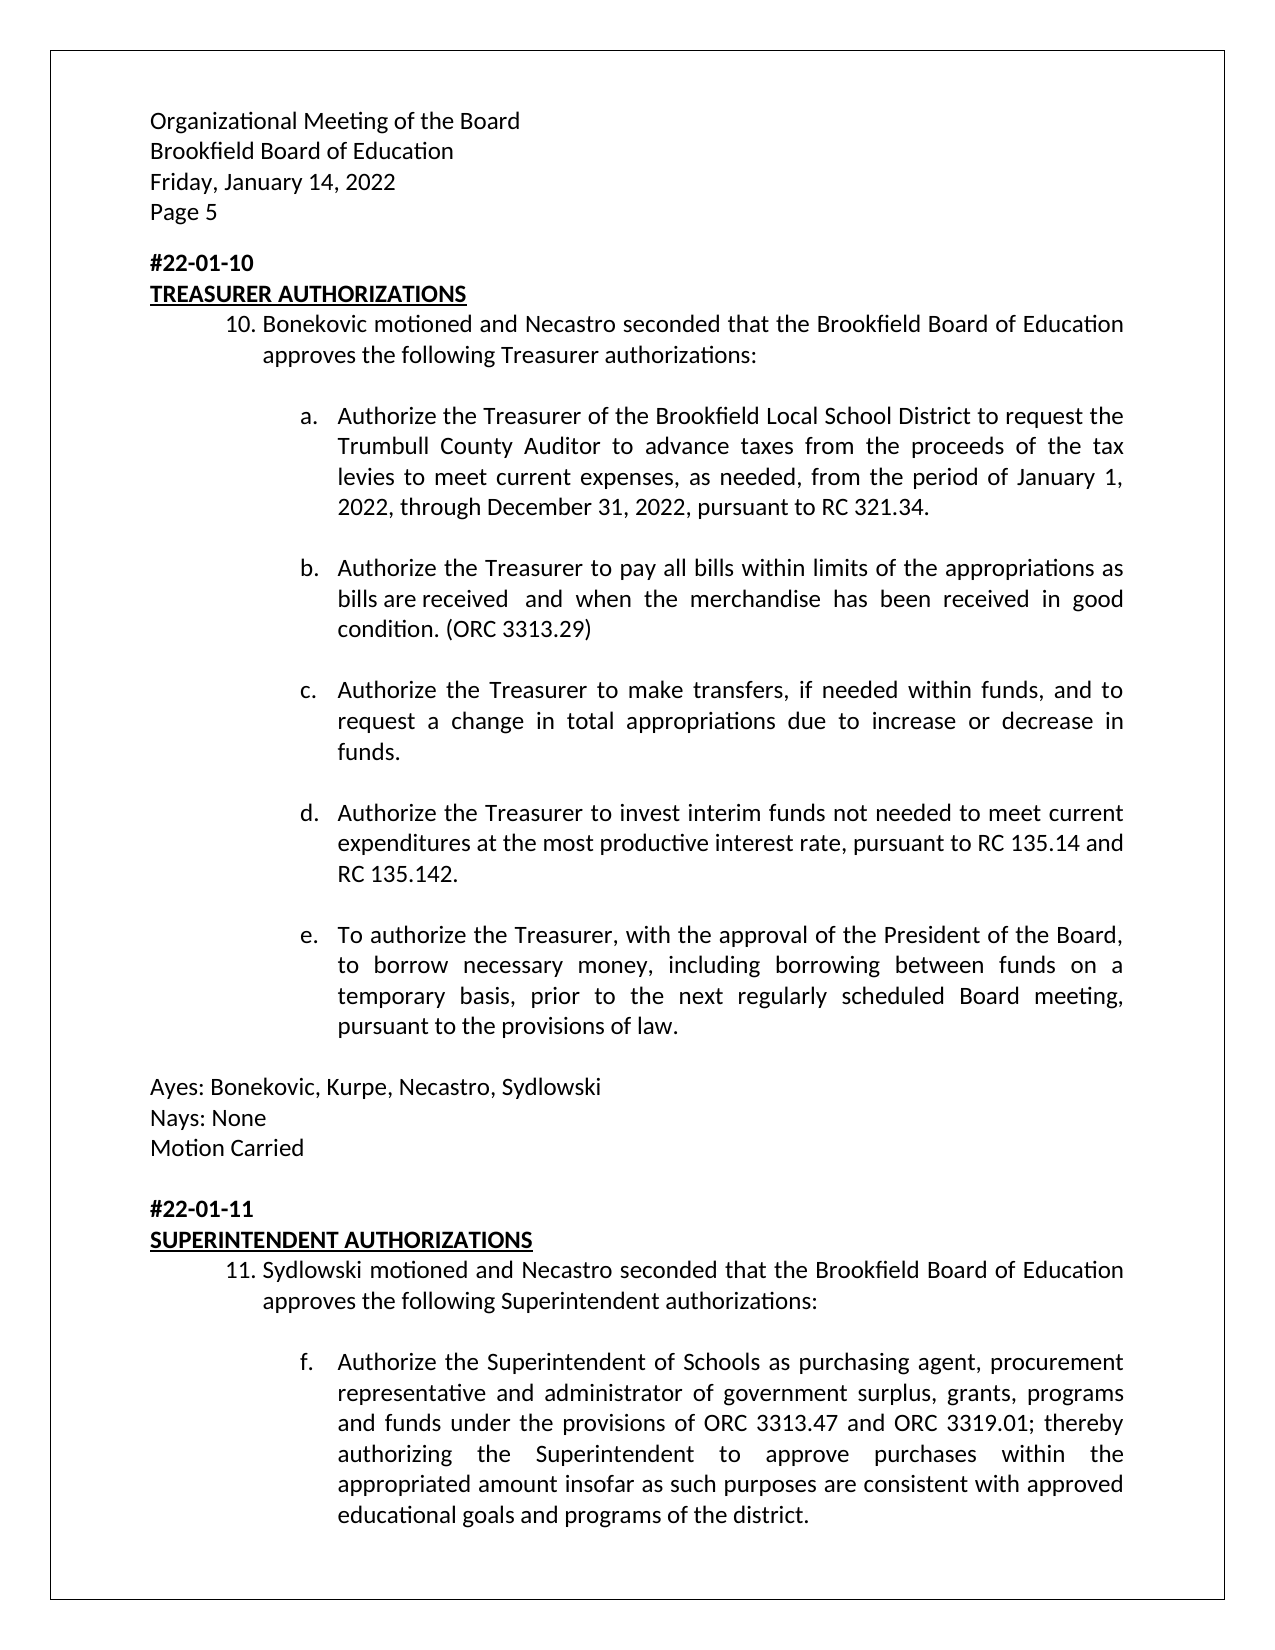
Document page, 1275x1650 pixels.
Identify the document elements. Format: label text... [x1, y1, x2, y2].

list Bonekovic motioned and Necastro seconded that the Brookfield Board of Education approves the following Treasurer authorizations: [225, 308, 1125, 369]
text #22-01-11 [75, 1193, 1125, 1224]
list Authorize the Treasurer of the Brookfield Local School District to request the Trumbull County Auditor to advance taxes from the proceeds of the tax levies to meet current expenses, as needed, from the period of January 1, 2022, through December 31, 2022, pursuant to RC 321.34. [300, 400, 1125, 522]
list Authorize the Treasurer to pay all bills within limits of the appropriations as bills are received and when the merchandise has been received in good condition. (ORC 3313.29) [300, 553, 1125, 644]
text Motion Carried [75, 1132, 1125, 1163]
text SUPERINTENDENT AUTHORIZATIONS [150, 1224, 1125, 1254]
text TREASURER AUTHORIZATIONS [150, 278, 1125, 308]
list Authorize the Superintendent of Schools as purchasing agent, procurement representative and administrator of government surplus, grants, programs and funds under the provisions of ORC 3313.47 and ORC 3319.01; thereby authorizing the Superintendent to approve purchases within the appropriated amount insofar as such purposes are consistent with approved educational goals and programs of the district. [300, 1346, 1125, 1529]
list Authorize the Treasurer to make transfers, if needed within funds, and to request a change in total appropriations due to increase or decrease in funds. [300, 675, 1125, 766]
text Ayes: Bonekovic, Kurpe, Necastro, Sydlowski [75, 1071, 1125, 1102]
text Nays: None [75, 1102, 1125, 1132]
text #22-01-10 [75, 247, 1125, 278]
list To authorize the Treasurer, with the approval of the President of the Board, to borrow necessary money, including borrowing between funds on a temporary basis, prior to the next regularly scheduled Board meeting, pursuant to the provisions of law. [300, 919, 1125, 1041]
list Sydlowski motioned and Necastro seconded that the Brookfield Board of Education approves the following Superintendent authorizations: [225, 1254, 1125, 1316]
list Authorize the Treasurer to invest interim funds not needed to meet current expenditures at the most productive interest rate, pursuant to RC 135.14 and RC 135.142. [300, 797, 1125, 888]
